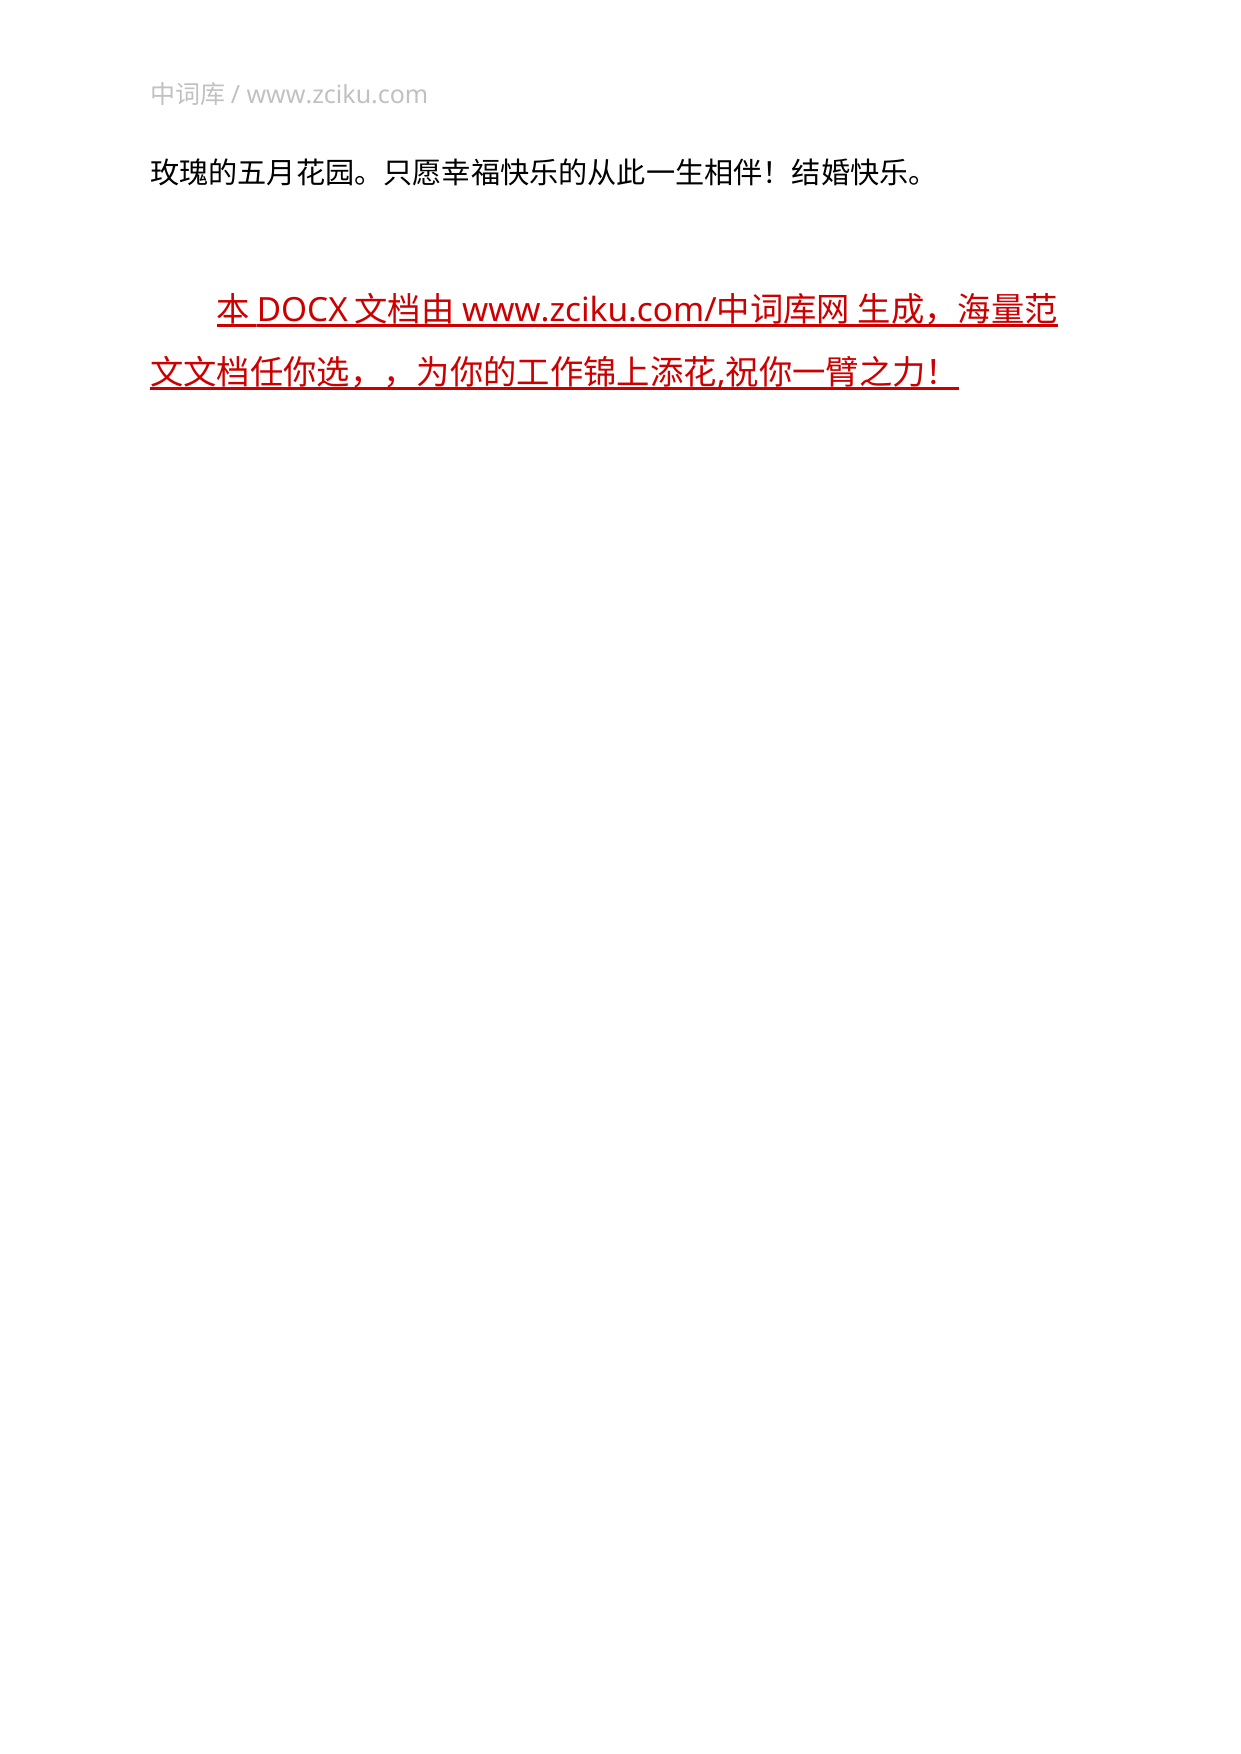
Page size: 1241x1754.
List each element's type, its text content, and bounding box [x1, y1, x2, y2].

text 本DOCX文档由 www.zciku.com/中词库网 生成，海量范文文档任你选，，为你的工作锦上添花,祝你一臂之力！ [150, 283, 1090, 394]
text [150, 150, 1090, 192]
